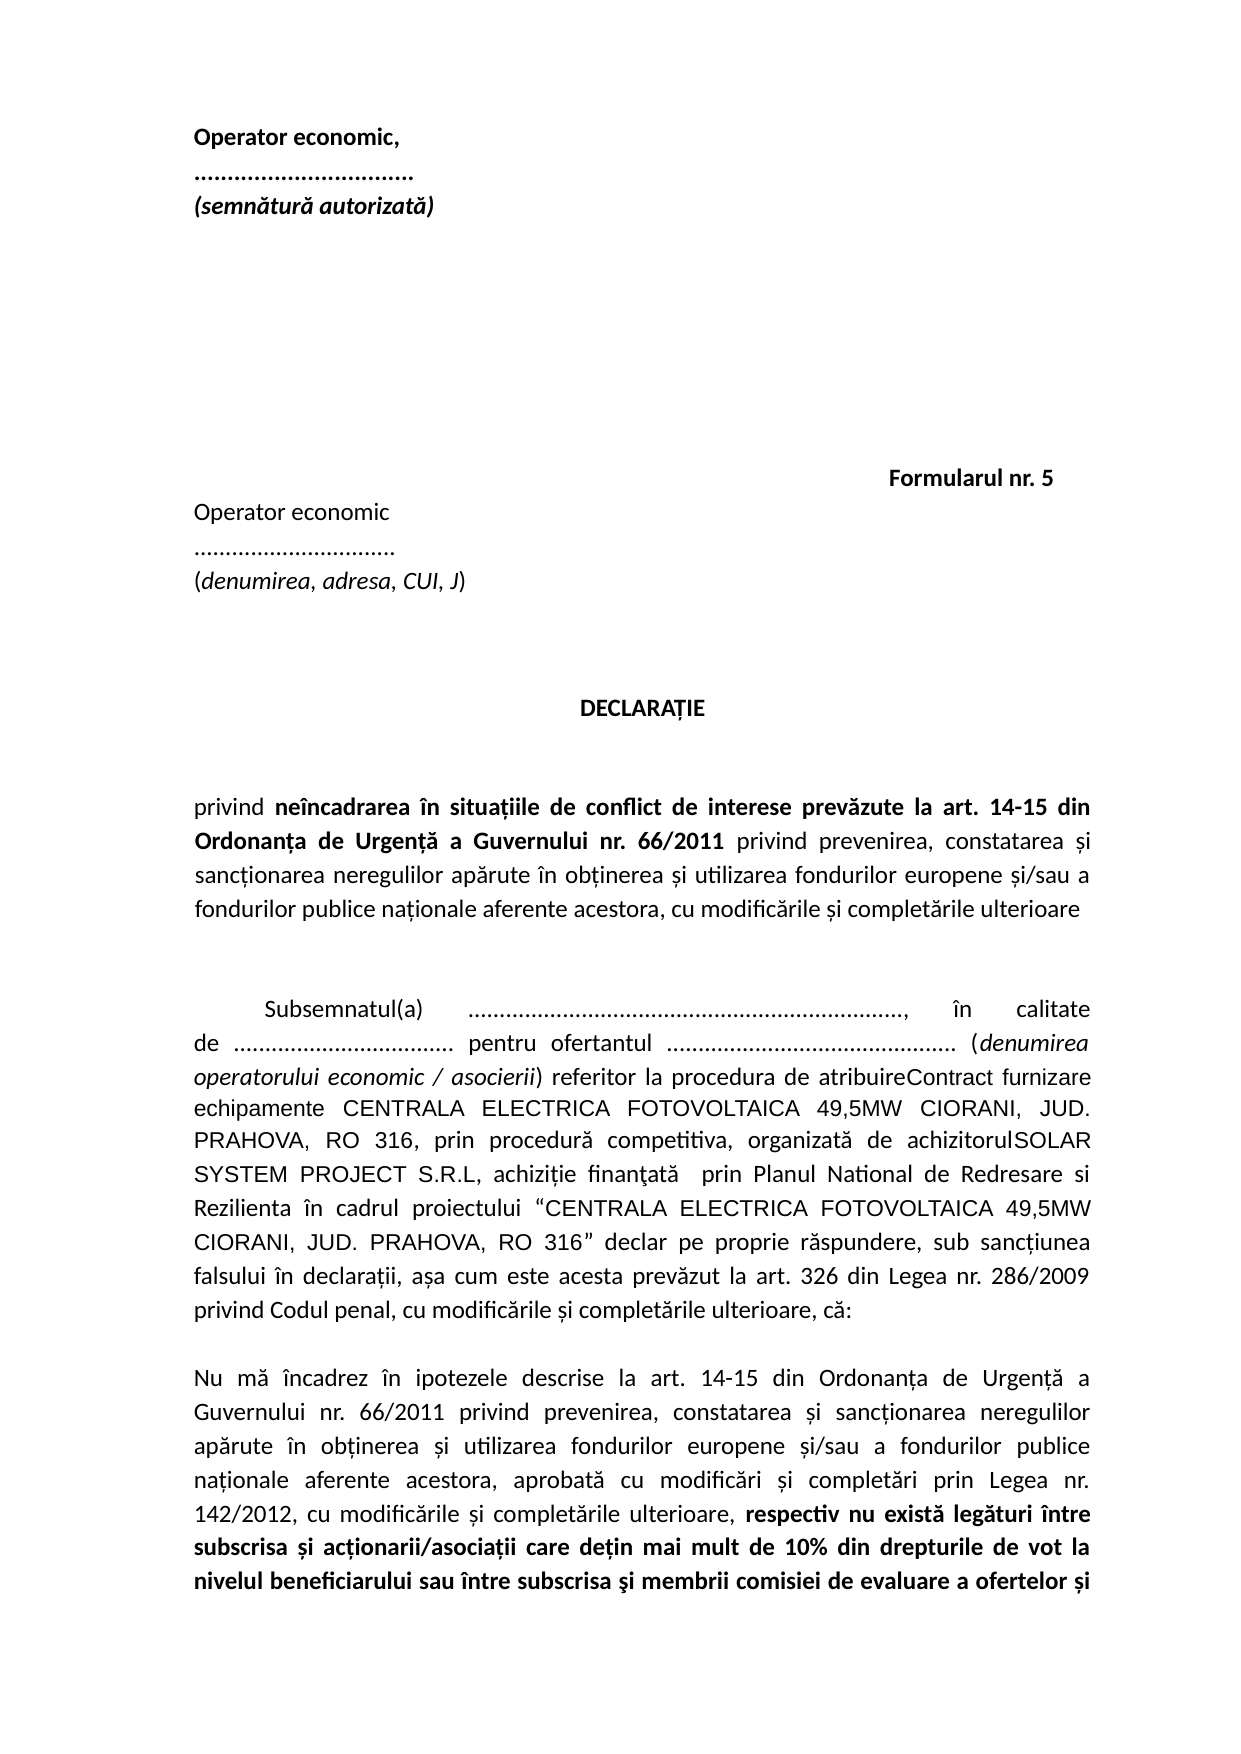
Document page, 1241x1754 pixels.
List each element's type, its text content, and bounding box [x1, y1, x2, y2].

text Operator economic, [193, 121, 1091, 152]
text (denumirea, adresa, CUI, J) [193, 565, 1189, 596]
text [193, 1362, 1091, 1596]
text (semnătură autorizată) [193, 190, 1189, 221]
subtitle DECLARAȚIE [195, 692, 1090, 723]
text Formularul nr. 5 [193, 462, 1189, 492]
text ................................. [193, 156, 1091, 186]
text Operator economic [193, 496, 1189, 527]
text Subsemnatul(a) ....................................................................., în calitate de ................................... pentru ofertantul .............................................. (denumirea operatorului economic / asocierii) referitor la procedura de atribuireContract furnizare echipamente CENTRALA ELECTRICA FOTOVOLTAICA 49,5MW CIORANI, JUD. PRAHOVA, RO 316, prin procedură competitiva, organizată de achizitorulSOLAR SYSTEM PROJECT S.R.L, achiziție finanţată prin Planul National de Redresare si Rezilienta în cadrul proiectului “CENTRALA ELECTRICA FOTOVOLTAICA 49,5MW CIORANI, JUD. PRAHOVA, RO 316” declar pe proprie răspundere, sub sancțiunea falsului în declarații, așa cum este acesta prevăzut la art. 326 din Legea nr. 286/2009 privind Codul penal, cu modificările și completările ulterioare, că: [193, 993, 1091, 1324]
text ................................ [193, 531, 1091, 561]
text privind neîncadrarea în situațiile de conflict de interese prevăzute la art. 14-15 din Ordonanța de Urgență a Guvernului nr. 66/2011 privind prevenirea, constatarea și sancționarea neregulilor apărute în obținerea și utilizarea fondurilor europene și/sau a fondurilor publice naționale aferente acestora, cu modificările și completările ulterioare [193, 791, 1091, 923]
